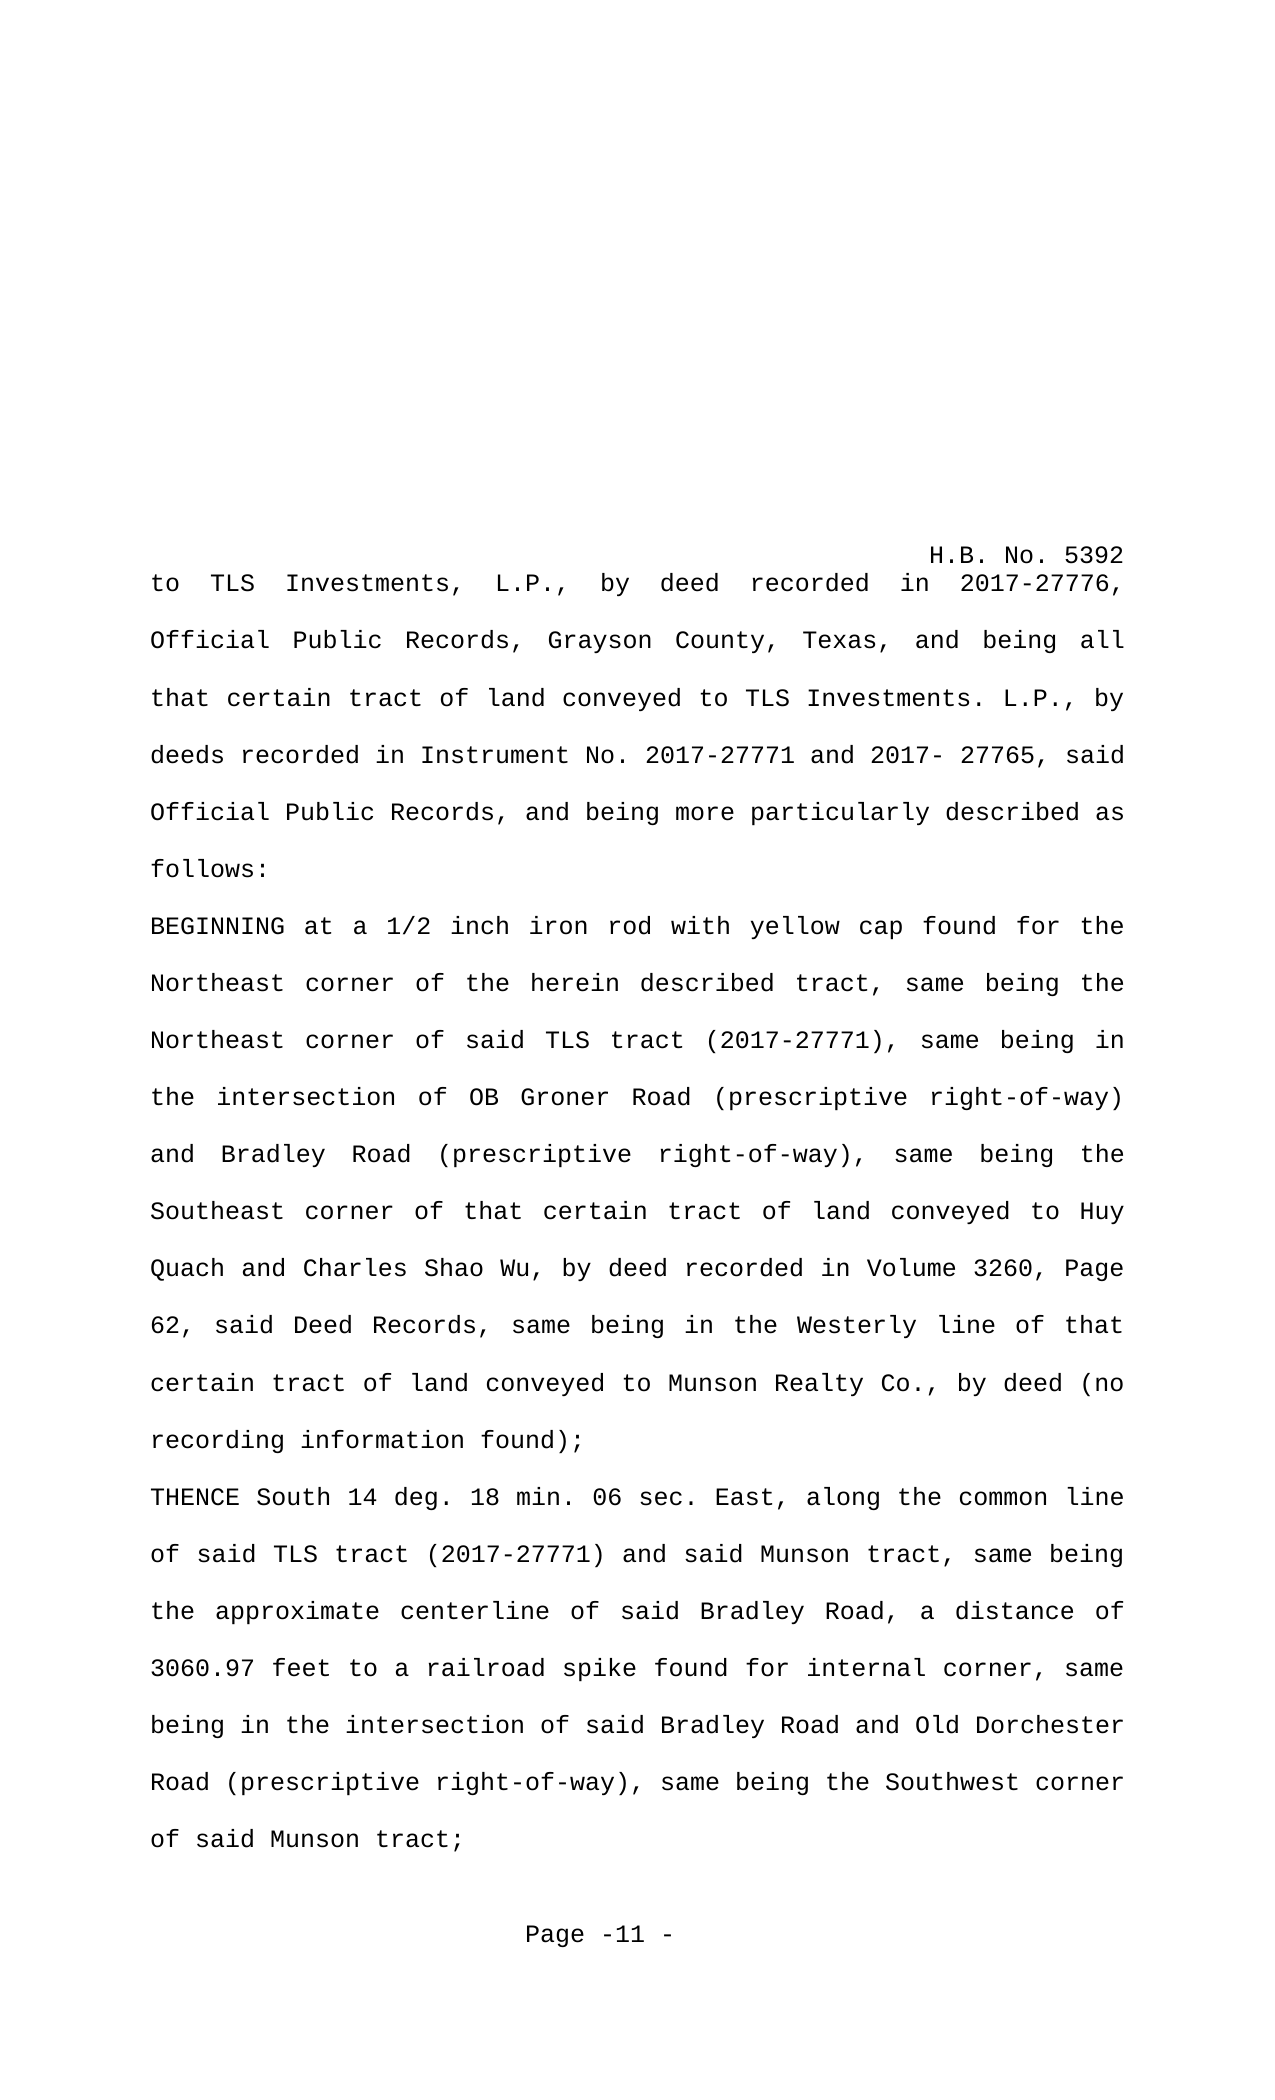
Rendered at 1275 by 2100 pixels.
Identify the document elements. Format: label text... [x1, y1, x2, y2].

text BEGINNING at a 1/2 inch iron rod with yellow cap found for the Northeast corner of the herein described tract, same being the Northeast corner of said TLS tract (2017-27771), same being in the intersection of OB Groner Road (prescriptive right-of-way) and Bradley Road (prescriptive right-of-way), same being the Southeast corner of that certain tract of land conveyed to Huy Quach and Charles Shao Wu, by deed recorded in Volume 3260, Page 62, said Deed Records, same being in the Westerly line of that certain tract of land conveyed to Munson Realty Co., by deed (no recording information found); [150, 913, 1125, 1456]
text THENCE South 14 deg. 18 min. 06 sec. East, along the common line of said TLS tract (2017-27771) and said Munson tract, same being the approximate centerline of said Bradley Road, a distance of 3060.97 feet to a railroad spike found for internal corner, same being in the intersection of said Bradley Road and Old Dorchester Road (prescriptive right-of-way), same being the Southwest corner of said Munson tract; [150, 1484, 1125, 1855]
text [150, 571, 1125, 885]
